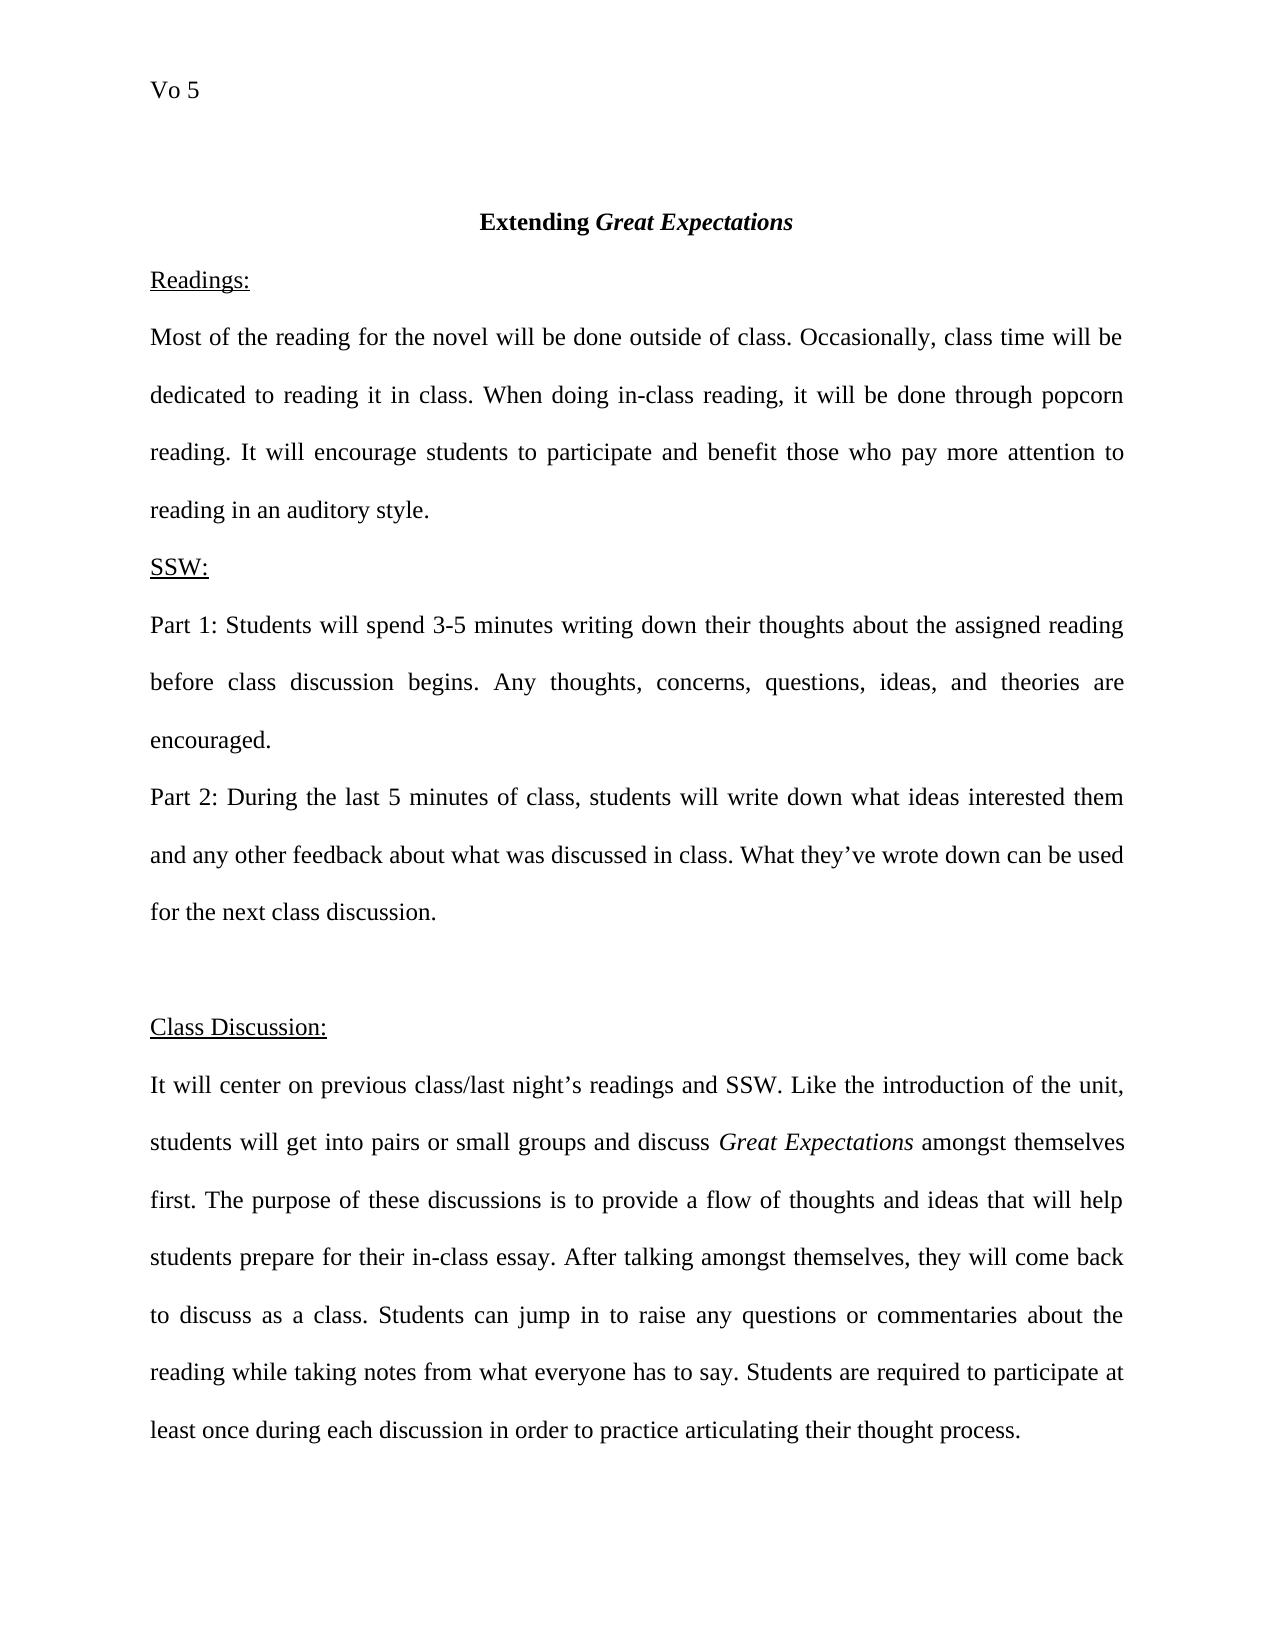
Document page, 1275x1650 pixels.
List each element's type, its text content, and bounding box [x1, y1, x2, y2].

text Class Discussion: [150, 1012, 1125, 1041]
text Part 2: During the last 5 minutes of class, students will write down what ideas interested them and any other feedback about what was discussed in class. What they’ve wrote down can be used for the next class discussion. [150, 782, 1125, 926]
text Part 1: Students will spend 3-5 minutes writing down their thoughts about the assigned reading before class discussion begins. Any thoughts, concerns, questions, ideas, and theories are encouraged. [150, 610, 1125, 754]
text Readings: [150, 265, 1125, 294]
text SSW: [150, 552, 1125, 581]
text Most of the reading for the novel will be done outside of class. Occasionally, class time will be dedicated to reading it in class. When doing in-class reading, it will be done through popcorn reading. It will encourage students to participate and benefit those who pay more attention to reading in an auditory style. [150, 322, 1125, 524]
text Extending Great Expectations [150, 207, 1125, 236]
text It will center on previous class/last night’s readings and SSW. Like the introduction of the unit, students will get into pairs or small groups and discuss Great Expectations amongst themselves first. The purpose of these discussions is to provide a flow of thoughts and ideas that will help students prepare for their in-class essay. After talking amongst themselves, they will come back to discuss as a class. Students can jump in to raise any questions or commentaries about the reading while taking notes from what everyone has to say. Students are required to participate at least once during each discussion in order to practice articulating their thought process. [150, 1070, 1125, 1444]
